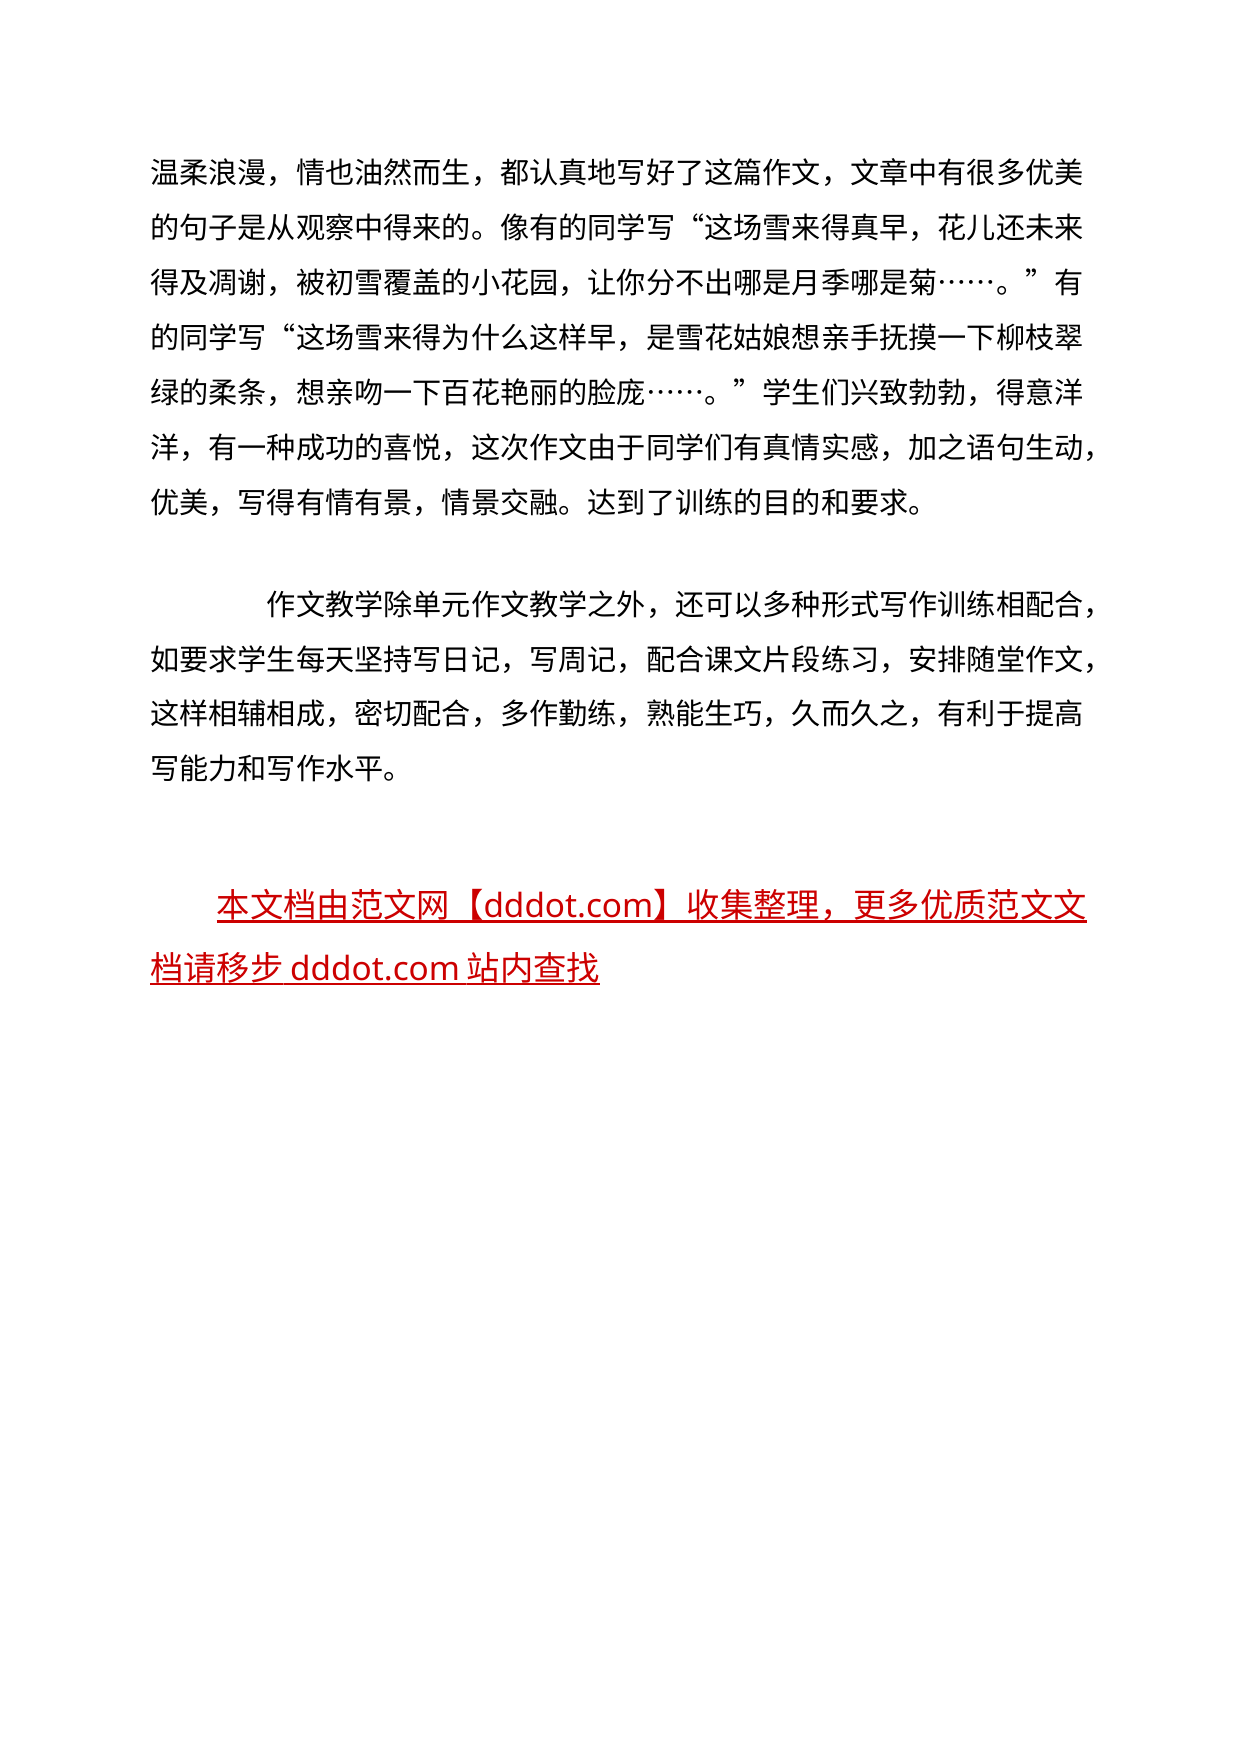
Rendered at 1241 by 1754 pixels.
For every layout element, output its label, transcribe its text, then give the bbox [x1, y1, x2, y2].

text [150, 150, 1090, 522]
text 本文档由范文网【dddot.com】收集整理，更多优质范文文档请移步dddot.com站内查找 [150, 879, 1090, 990]
text 作文教学除单元作文教学之外，还可以多种形式写作训练相配合，如要求学生每天坚持写日记，写周记，配合课文片段练习，安排随堂作文，这样相辅相成，密切配合，多作勤练，熟能生巧，久而久之，有利于提高写能力和写作水平。 [150, 581, 1090, 788]
